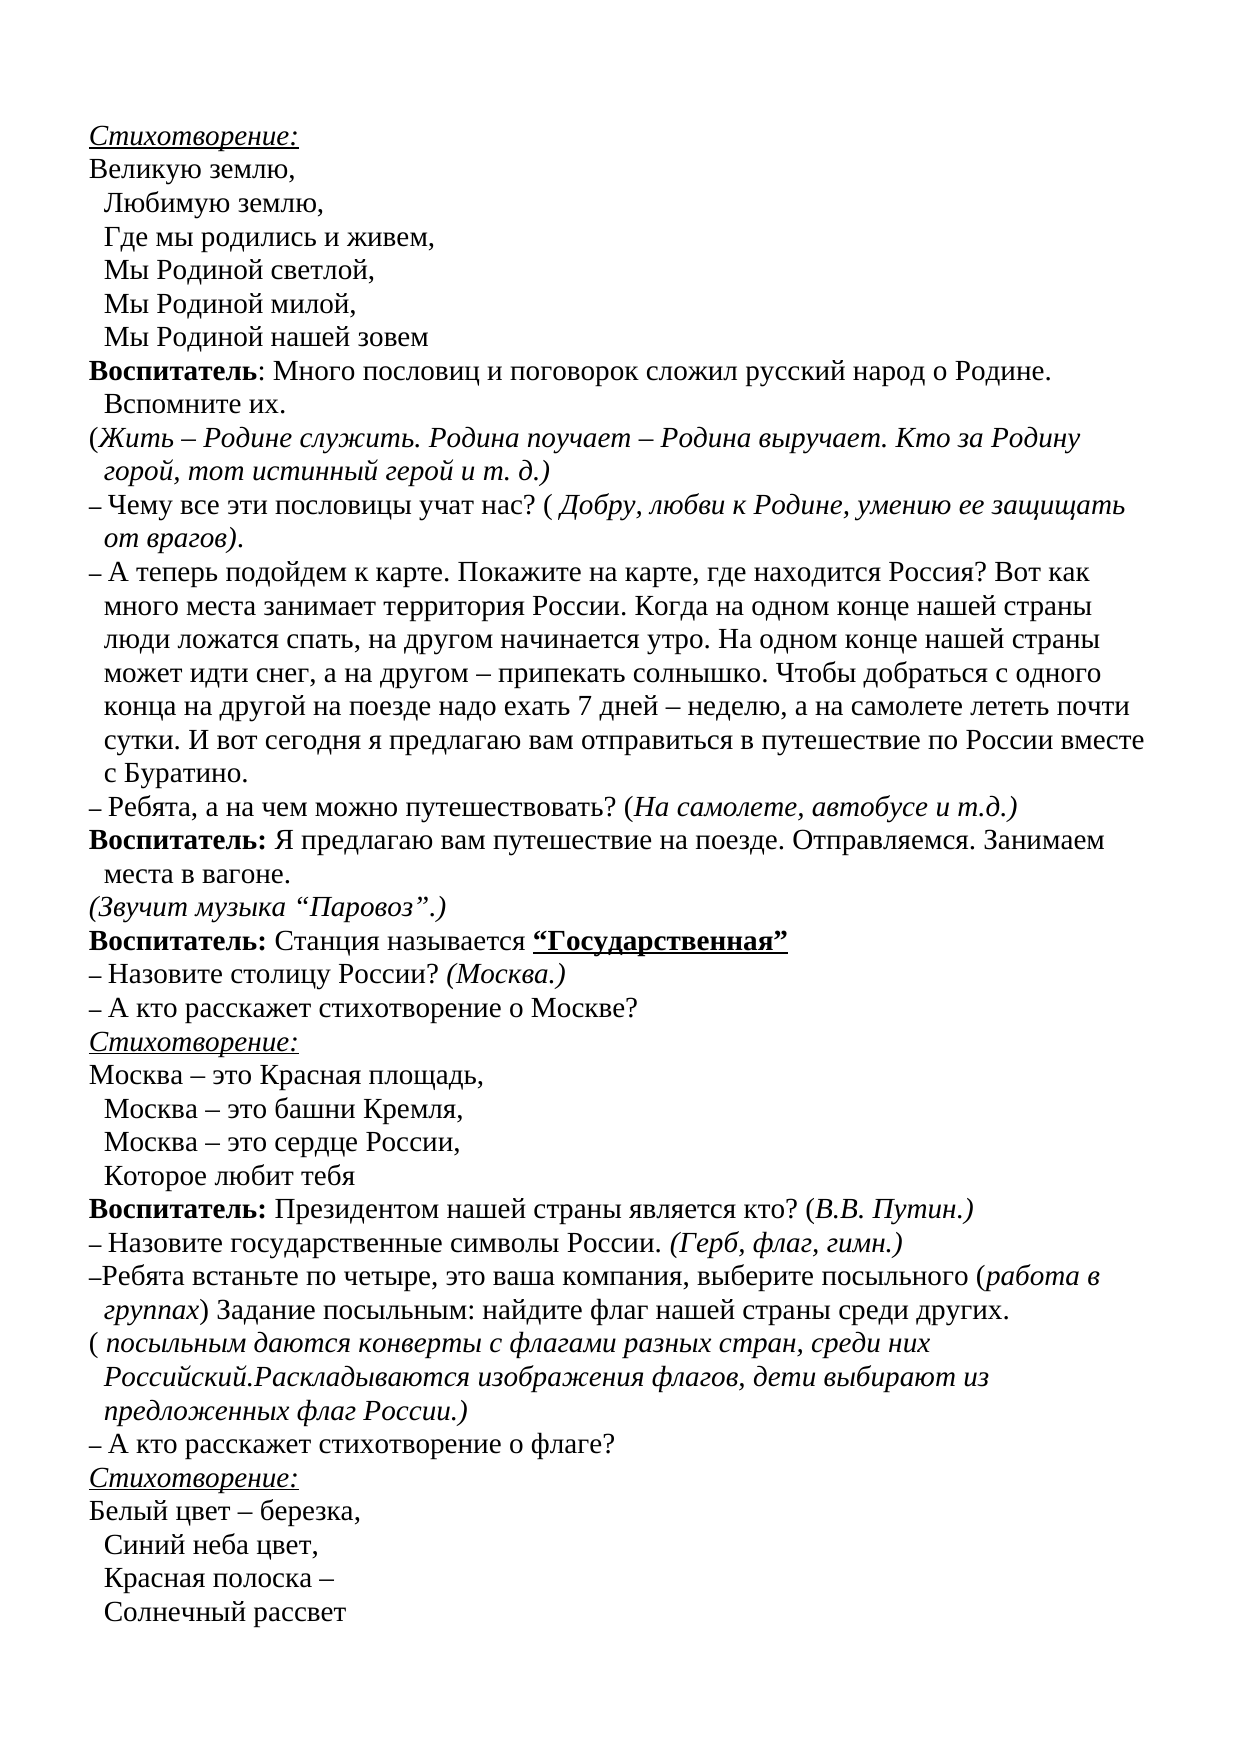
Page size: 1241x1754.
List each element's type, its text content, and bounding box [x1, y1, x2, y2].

text –Ребята встаньте по четыре, это ваша компания, выберите посыльного (работа в группах) Задание посыльным: найдите флаг нашей страны среди других. [89, 1258, 1152, 1326]
text – Назовите государственные символы России. (Герб, флаг, гимн.) [89, 1225, 1152, 1258]
text (Жить – Родине служить. Родина поучает – Родина выручает. Кто за Родину горой, тот истинный герой и т. д.) [89, 420, 1152, 487]
text ( посыльным даются конверты с флагами разных стран, среди них Российский.Раскладываются изображения флагов, дети выбирают из предложенных флаг России.) [89, 1326, 1152, 1426]
text – Ребята, а на чем можно путешествовать? (На самолете, автобусе и т.д.) [89, 789, 1152, 822]
text (Звучит музыка “Паровоз”.) [89, 889, 1152, 923]
text – А кто расскажет стихотворение о Москве? [89, 990, 1152, 1024]
text Москва – это Красная площадь, Москва – это башни Кремля, Москва – это сердце России, Которое любит тебя [89, 1057, 1152, 1191]
text Белый цвет – березка, Синий неба цвет, Красная полоска – Солнечный рассвет [89, 1493, 1152, 1627]
text Воспитатель: Я предлагаю вам путешествие на поезде. Отправляемся. Занимаем места в вагоне. [89, 822, 1152, 889]
text Стихотворение: [89, 1460, 1152, 1493]
text – Назовите столицу России? (Москва.) [89, 957, 1152, 990]
text Великую землю, Любимую землю, Где мы родились и живем, Мы Родиной светлой, Мы Родиной милой, Мы Родиной нашей зовем [89, 152, 1152, 353]
text Стихотворение: [89, 118, 1152, 152]
text – А теперь подойдем к карте. Покажите на карте, где находится Россия? Вот как много места занимает территория России. Когда на одном конце нашей страны люди ложатся спать, на другом начинается утро. На одном конце нашей страны может идти снег, а на другом – припекать солнышко. Чтобы добраться с одного конца на другой на поезде надо ехать 7 дней – неделю, а на самолете лететь почти сутки. И вот сегодня я предлагаю вам отправиться в путешествие по России вместе с Буратино. [89, 554, 1152, 789]
text Воспитатель: Президентом нашей страны является кто? (В.В. Путин.) [89, 1191, 1152, 1225]
text – А кто расскажет стихотворение о флаге? [89, 1426, 1152, 1460]
text Воспитатель: Станция называется “Государственная” [89, 923, 1152, 957]
text Стихотворение: [89, 1024, 1152, 1057]
text – Чему все эти пословицы учат нас? ( Добру, любви к Родине, умению ее защищать от врагов). [89, 487, 1152, 554]
text Воспитатель: Много пословиц и поговорок сложил русский народ о Родине. Вспомните их. [89, 353, 1152, 420]
